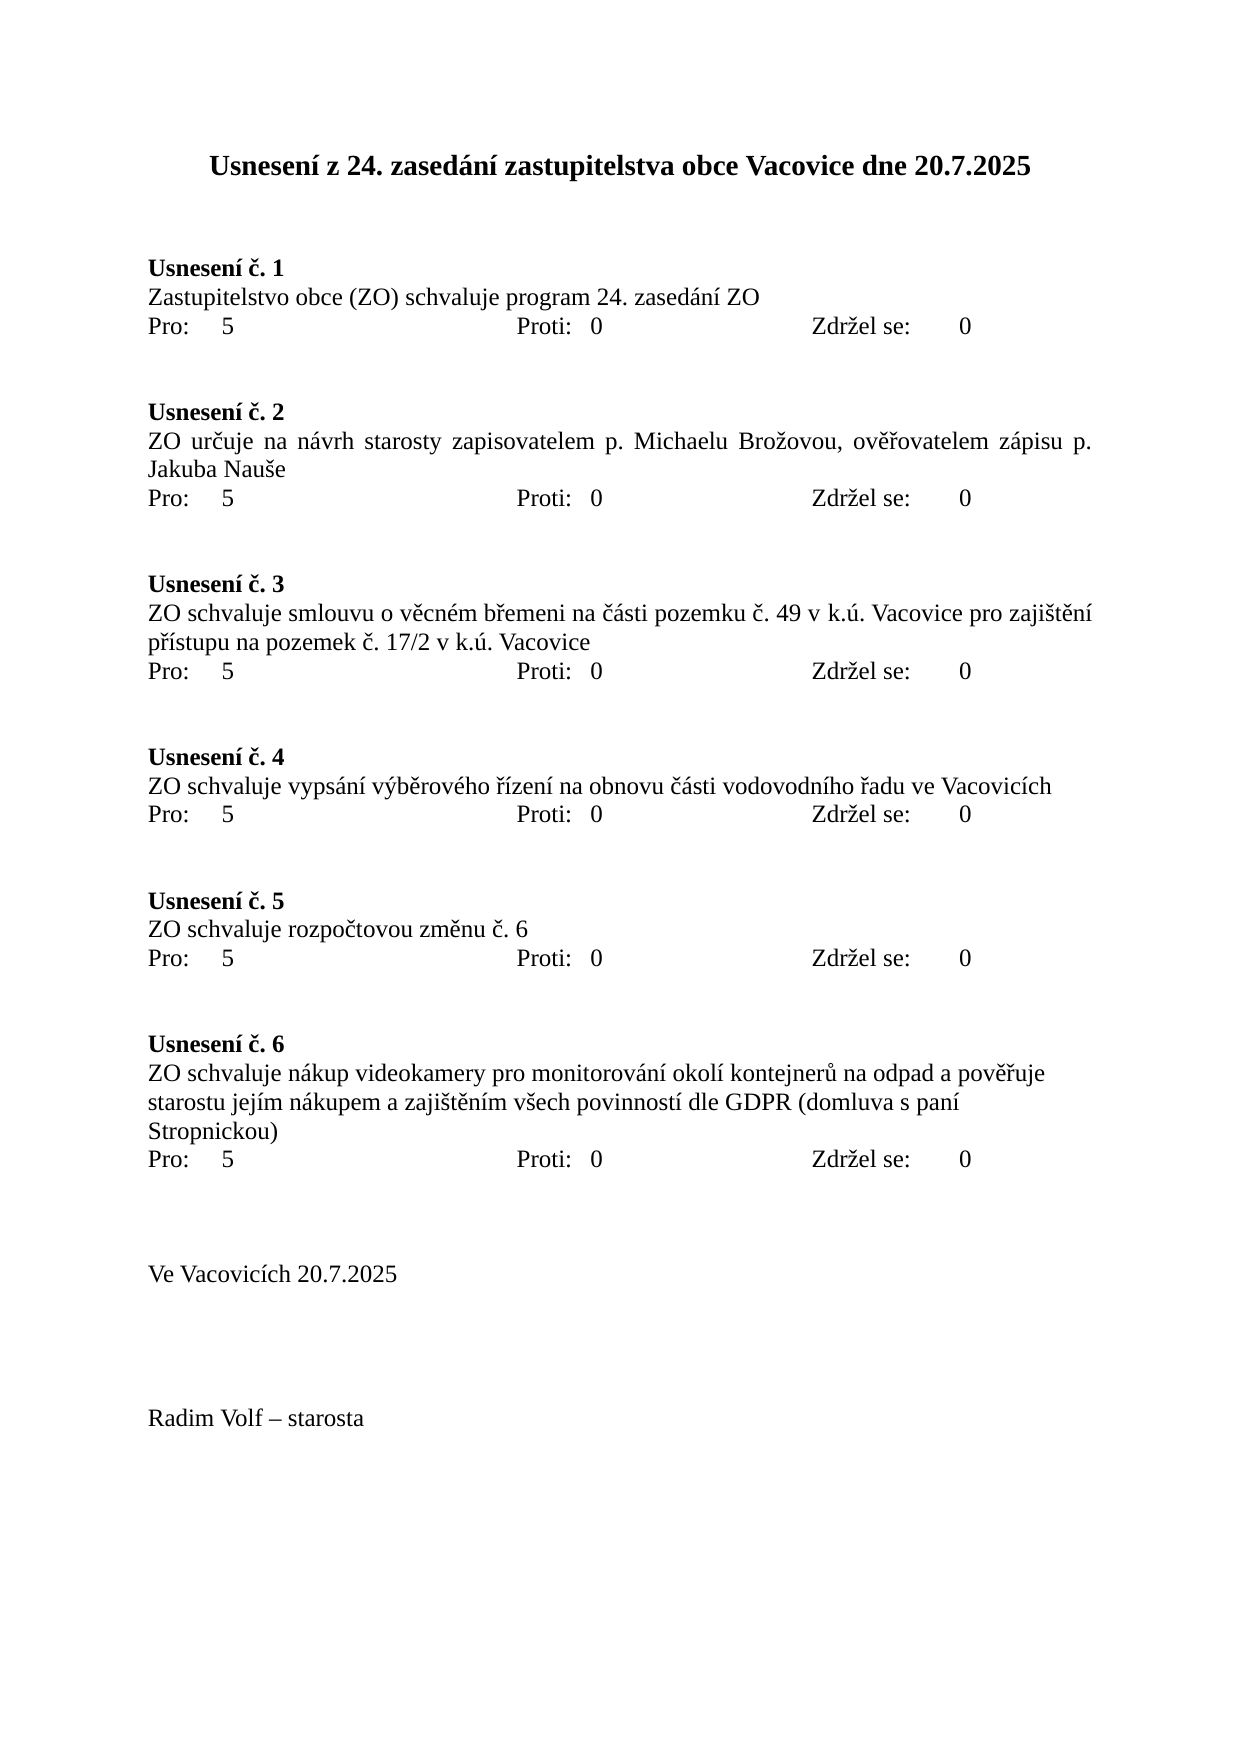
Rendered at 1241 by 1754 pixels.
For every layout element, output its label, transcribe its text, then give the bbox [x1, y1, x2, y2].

text ZO schvaluje smlouvu o věcném břemeni na části pozemku č. 49 v k.ú. Vacovice pro zajištění přístupu na pozemek č. 17/2 v k.ú. Vacovice [148, 598, 1092, 656]
text Usnesení č. 4 [148, 742, 1092, 771]
text Pro: 5 Proti: 0 Zdržel se: 0 [148, 943, 1092, 972]
text Pro: 5 Proti: 0 Zdržel se: 0 [148, 483, 1092, 512]
text Usnesení č. 2 [148, 397, 1092, 426]
text Zastupitelstvo obce (ZO) schvaluje program 24. zasedání ZO [148, 282, 1092, 311]
text Pro: 5 Proti: 0 Zdržel se: 0 [148, 799, 1092, 828]
text Pro: 5 Proti: 0 Zdržel se: 0 [148, 311, 1092, 339]
text Usnesení č. 3 [148, 569, 1092, 598]
text Pro: 5 Proti: 0 Zdržel se: 0 [148, 656, 1092, 684]
text ZO schvaluje nákup videokamery pro monitorování okolí kontejnerů na odpad a pověřuje starostu jejím nákupem a zajištěním všech povinností dle GDPR (domluva s paní Stropnickou) [148, 1058, 1092, 1144]
text ZO určuje na návrh starosty zapisovatelem p. Michaelu Brožovou, ověřovatelem zápisu p. Jakuba Nauše [148, 426, 1092, 483]
text ZO schvaluje rozpočtovou změnu č. 6 [148, 914, 1092, 943]
text Usnesení z 24. zasedání zastupitelstva obce Vacovice dne 20.7.2025 [148, 148, 1092, 181]
text Pro: 5 Proti: 0 Zdržel se: 0 [148, 1144, 1092, 1173]
text ZO schvaluje vypsání výběrového řízení na obnovu části vodovodního řadu ve Vacovicích [148, 771, 1092, 799]
text Usnesení č. 5 [148, 886, 1092, 914]
text Radim Volf – starosta [148, 1403, 1092, 1432]
text Usnesení č. 1 [148, 253, 1092, 282]
text Ve Vacovicích 20.7.2025 [148, 1259, 1092, 1288]
text Usnesení č. 6 [148, 1029, 1092, 1058]
